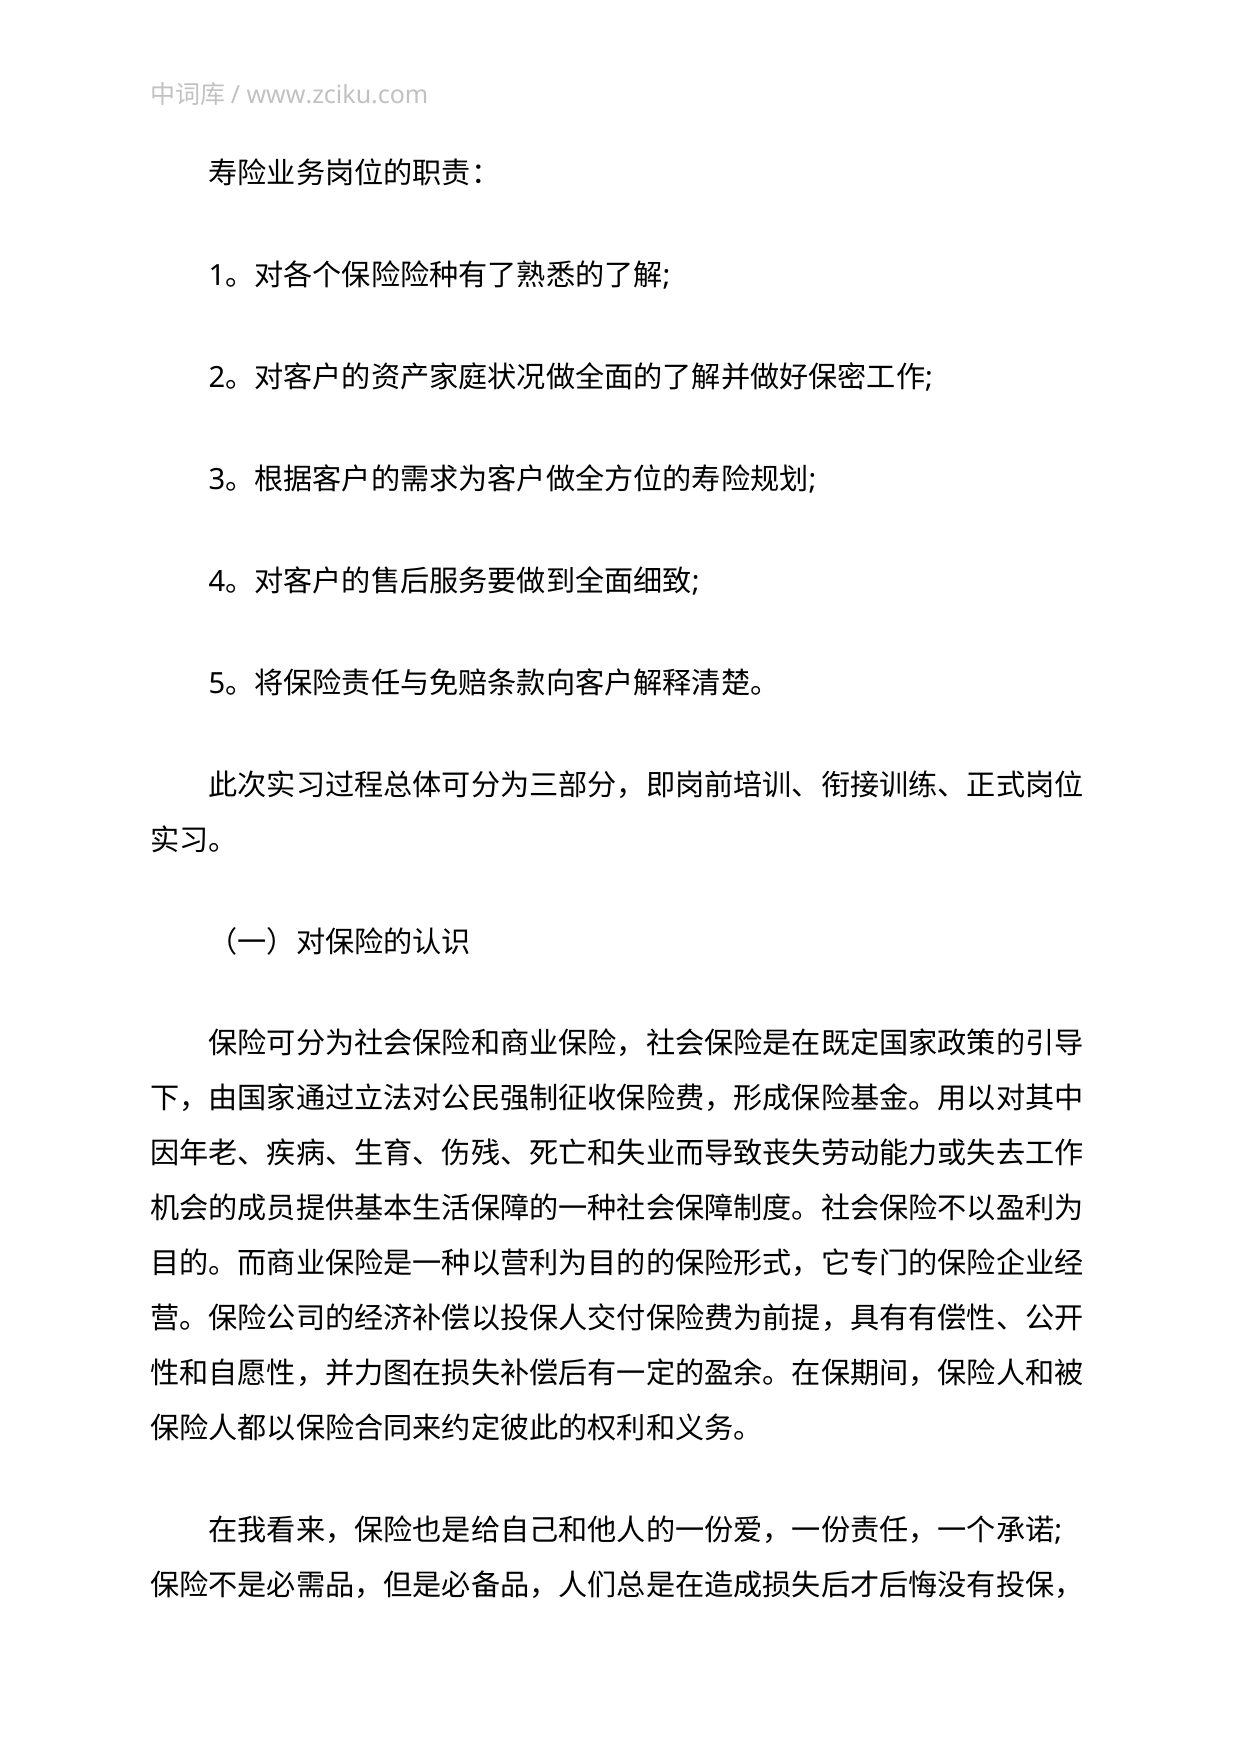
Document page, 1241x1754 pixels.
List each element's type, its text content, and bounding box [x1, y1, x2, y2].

text （一）对保险的认识 [150, 918, 1090, 961]
text 5。将保险责任与免赔条款向客户解释清楚。 [150, 660, 1090, 702]
text 寿险业务岗位的职责： [150, 150, 1090, 192]
text 此次实习过程总体可分为三部分，即岗前培训、衔接训练、正式岗位实习。 [150, 762, 1090, 859]
text 2。对客户的资产家庭状况做全面的了解并做好保密工作; [150, 354, 1090, 396]
text 3。根据客户的需求为客户做全方位的寿险规划; [150, 456, 1090, 498]
text 1。对各个保险险种有了熟悉的了解; [150, 252, 1090, 294]
text 4。对客户的售后服务要做到全面细致; [150, 558, 1090, 600]
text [150, 1506, 1090, 1603]
text 保险可分为社会保险和商业保险，社会保险是在既定国家政策的引导下，由国家通过立法对公民强制征收保险费，形成保险基金。用以对其中因年老、疾病、生育、伤残、死亡和失业而导致丧失劳动能力或失去工作机会的成员提供基本生活保障的一种社会保障制度。社会保险不以盈利为目的。而商业保险是一种以营利为目的的保险形式，它专门的保险企业经营。保险公司的经济补偿以投保人交付保险费为前提，具有有偿性、公开性和自愿性，并力图在损失补偿后有一定的盈余。在保期间，保险人和被保险人都以保险合同来约定彼此的权利和义务。 [150, 1020, 1090, 1447]
